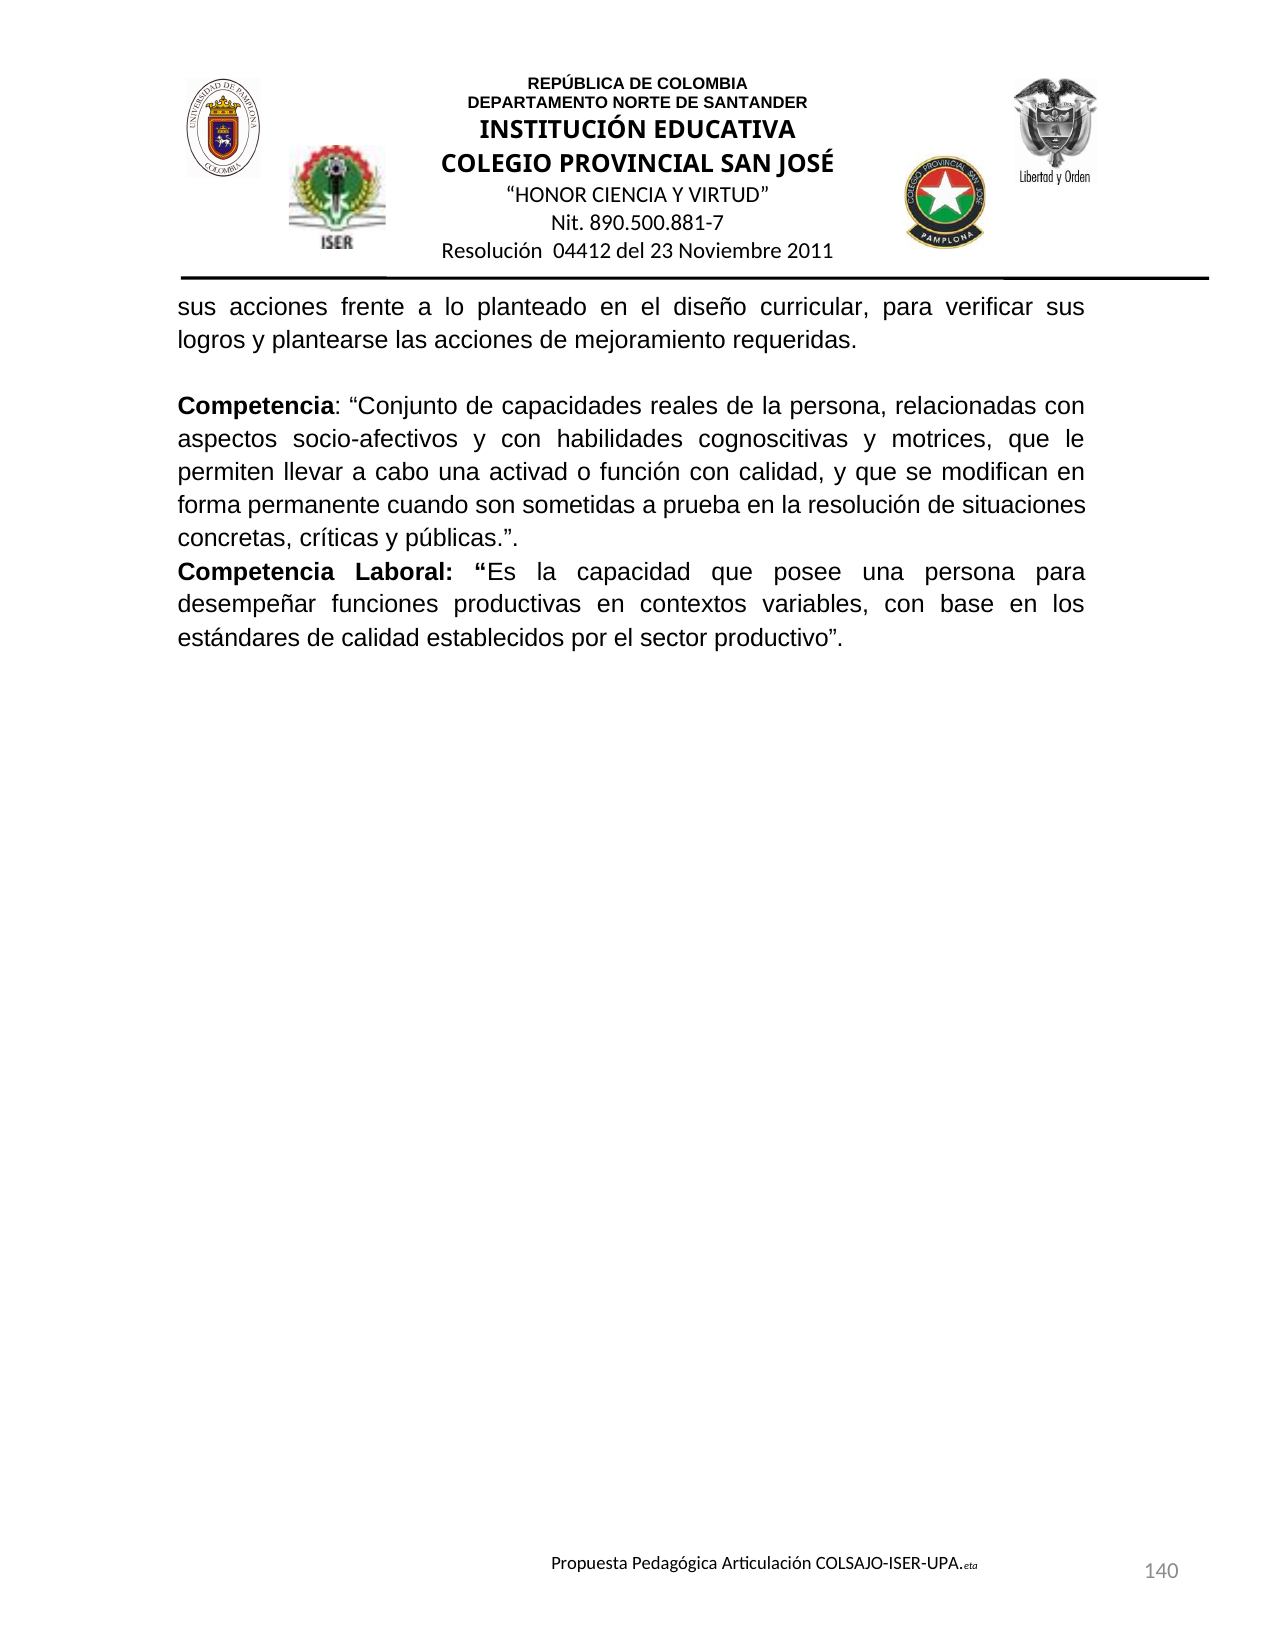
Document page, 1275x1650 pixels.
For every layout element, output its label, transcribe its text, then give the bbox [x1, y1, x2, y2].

picture [185, 78, 261, 178]
picture [288, 145, 386, 249]
text Competencia: “Conjunto de capacidades reales de la persona, relacionadas con aspectos socio-afectivos y con habilidades cognoscitivas y motrices, que le permiten llevar a cabo una activad o función con calidad, y que se modifican en forma permanente cuando son sometidas a prueba en la resolución de situaciones concretas, críticas y públicas.”. [177, 391, 1086, 552]
picture [904, 154, 986, 249]
text Competencia Laboral: “Es la capacidad que posee una persona para desempeñar funciones productivas en contextos variables, con base en los estándares de calidad establecidos por el sector productivo”. [177, 556, 1086, 651]
